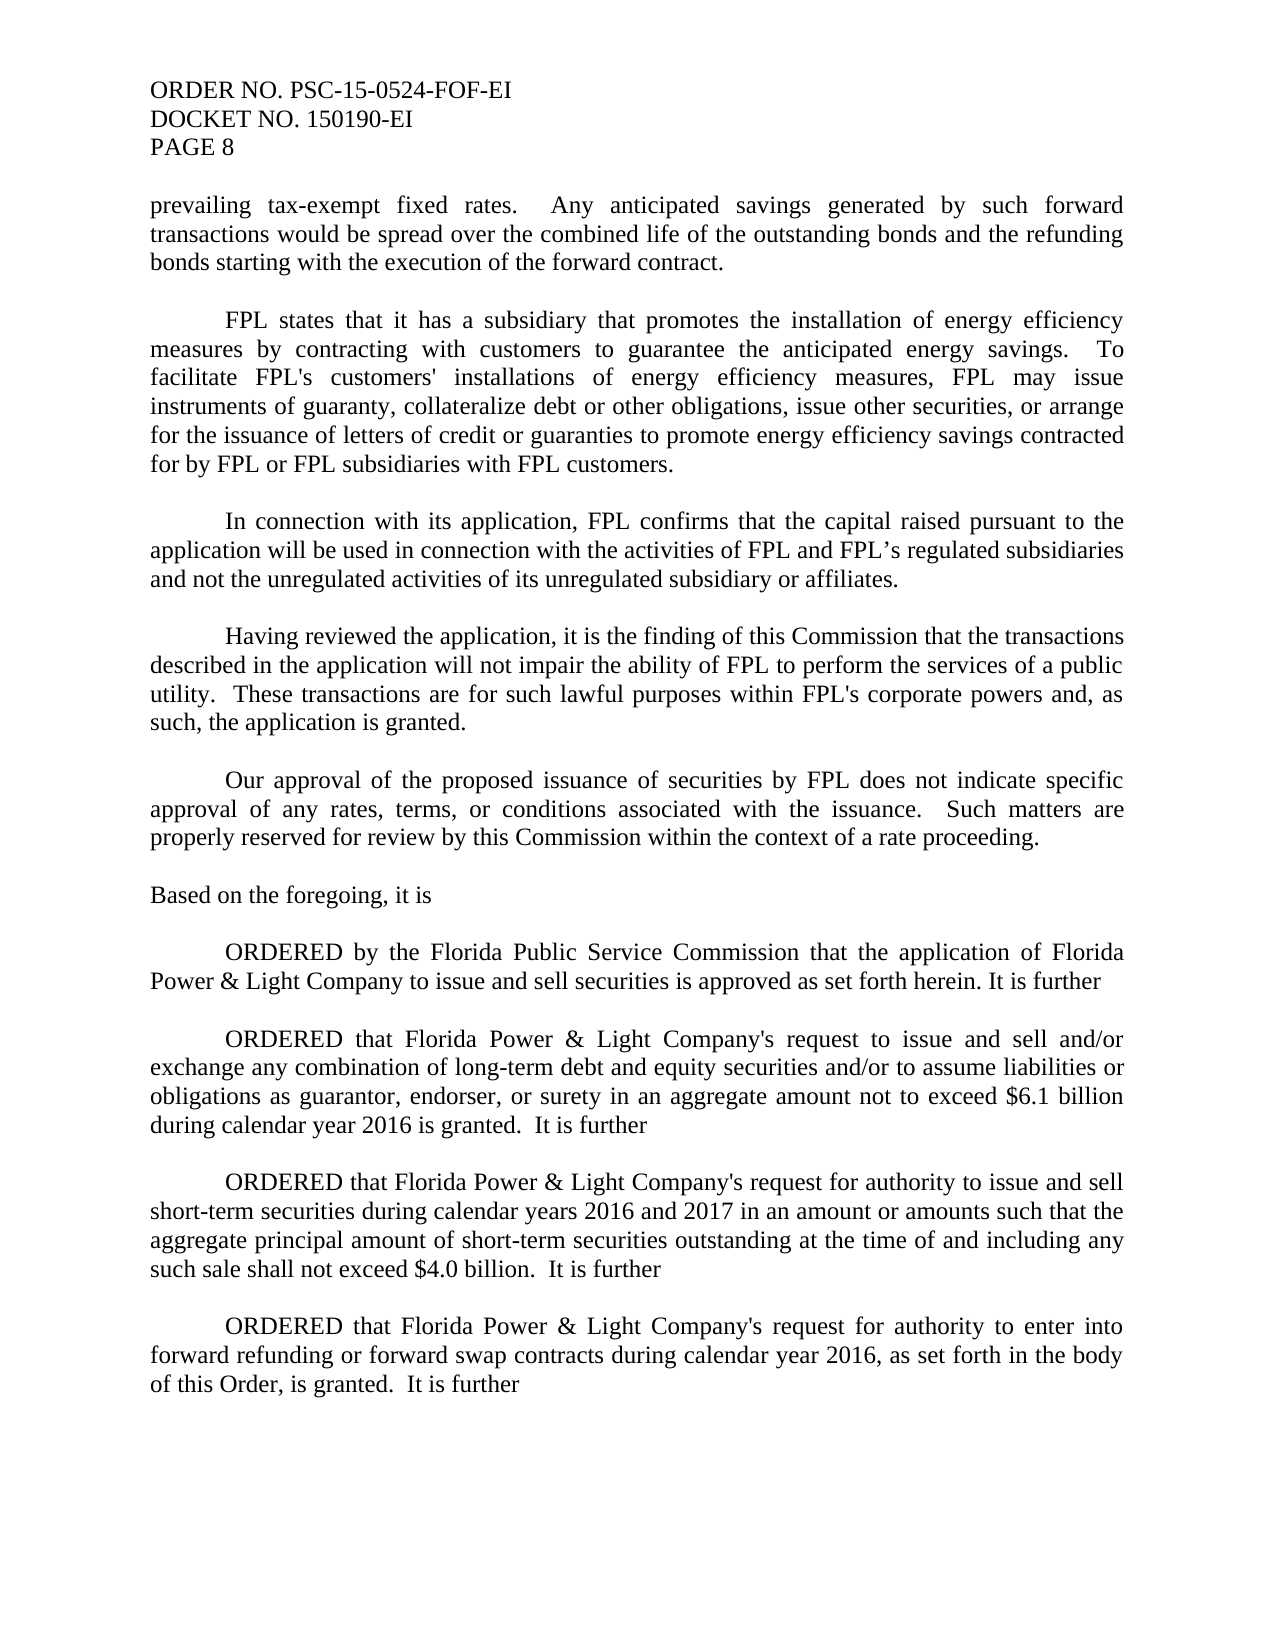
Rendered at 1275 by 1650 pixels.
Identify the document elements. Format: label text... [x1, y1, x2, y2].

text Our approval of the proposed issuance of securities by FPL does not indicate specific approval of any rates, terms, or conditions associated with the issuance. Such matters are properly reserved for review by this Commission within the context of a rate proceeding. [150, 765, 1125, 851]
text ORDERED that Florida Power & Light Company's request for authority to issue and sell short-term securities during calendar years 2016 and 2017 in an amount or amounts such that the aggregate principal amount of short-term securities outstanding at the time of and including any such sale shall not exceed $4.0 billion. It is further [150, 1167, 1125, 1282]
text Based on the foregoing, it is [150, 880, 1125, 909]
text ORDERED that Florida Power & Light Company's request to issue and sell and/or exchange any combination of long-term debt and equity securities and/or to assume liabilities or obligations as guarantor, endorser, or surety in an aggregate amount not to exceed $6.1 billion during calendar year 2016 is granted. It is further [150, 1024, 1125, 1139]
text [150, 190, 1125, 276]
text FPL states that it has a subsidiary that promotes the installation of energy efficiency measures by contracting with customers to guarantee the anticipated energy savings. To facilitate FPL's customers' installations of energy efficiency measures, FPL may issue instruments of guaranty, collateralize debt or other obligations, issue other securities, or arrange for the issuance of letters of credit or guaranties to promote energy efficiency savings contracted for by FPL or FPL subsidiaries with FPL customers. [150, 305, 1125, 477]
text In connection with its application, FPL confirms that the capital raised pursuant to the application will be used in connection with the activities of FPL and FPL’s regulated subsidiaries and not the unregulated activities of its unregulated subsidiary or affiliates. [150, 506, 1125, 592]
text ORDERED by the Florida Public Service Commission that the application of Florida Power & Light Company to issue and sell securities is approved as set forth herein. It is further [150, 937, 1125, 995]
text Having reviewed the application, it is the finding of this Commission that the transactions described in the application will not impair the ability of FPL to perform the services of a public utility. These transactions are for such lawful purposes within FPL's corporate powers and, as such, the application is granted. [150, 621, 1125, 736]
text ORDERED that Florida Power & Light Company's request for authority to enter into forward refunding or forward swap contracts during calendar year 2016, as set forth in the body of this Order, is granted. It is further [150, 1311, 1125, 1397]
